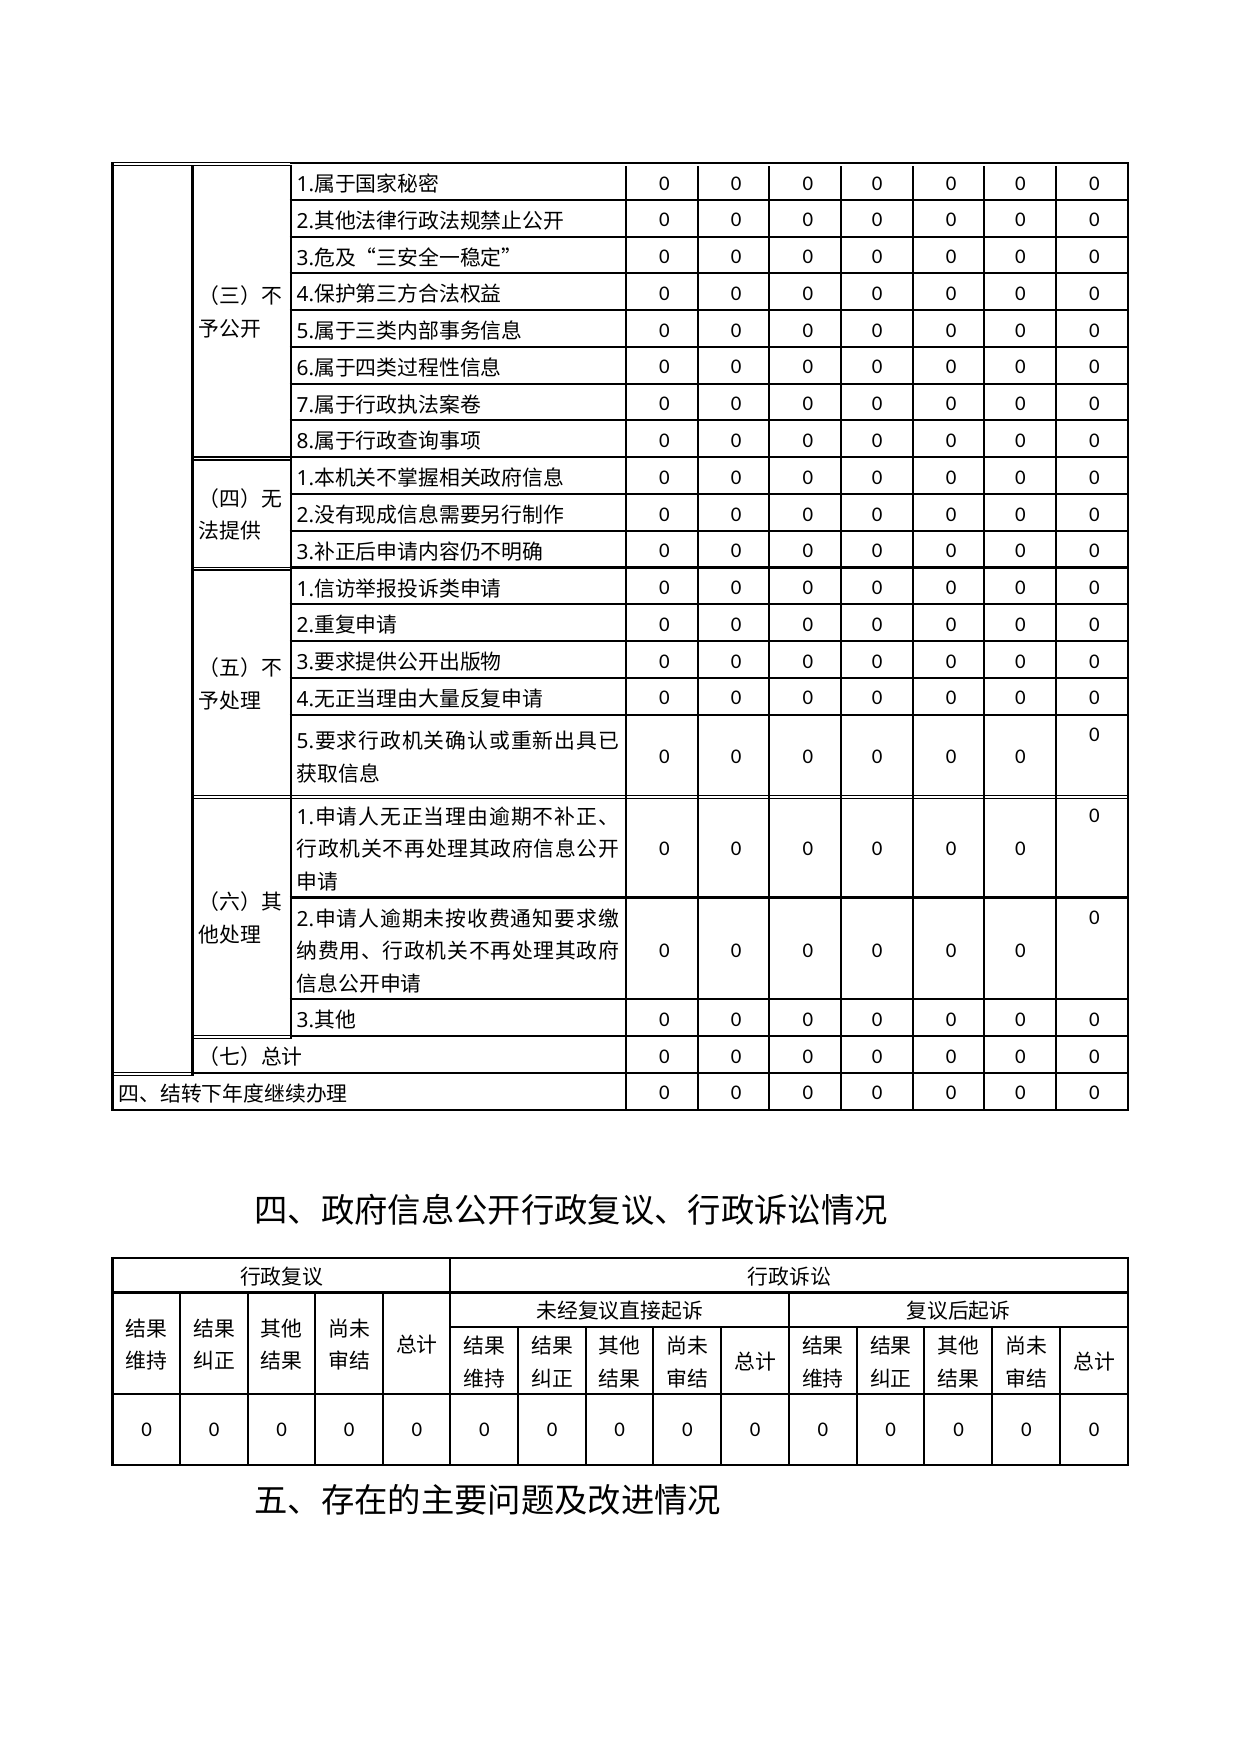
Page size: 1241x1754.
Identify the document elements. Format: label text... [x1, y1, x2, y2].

table_cell 0 [627, 495, 697, 530]
table_cell 0 [842, 799, 912, 896]
table_cell 0 [842, 679, 912, 713]
table_cell 3.要求提供公开出版物 [292, 642, 625, 677]
table_cell 0 [842, 311, 912, 346]
table_cell 总计 [384, 1294, 449, 1393]
table_cell 0 [627, 421, 697, 456]
table_cell 0 [858, 1395, 923, 1463]
table_cell 0 [914, 311, 983, 346]
table_cell 0 [1057, 421, 1127, 456]
table_cell 0 [1057, 348, 1127, 383]
table_cell （四）无法提供 [194, 461, 290, 566]
table_cell 0 [699, 679, 768, 713]
table_cell 0 [842, 385, 912, 419]
table_cell 0 [1057, 569, 1127, 603]
table_cell 0 [914, 605, 983, 640]
table_cell 其他 结果 [249, 1294, 314, 1393]
table_cell 0 [842, 348, 912, 383]
table_cell 0 [770, 238, 840, 272]
table_cell 0 [770, 569, 840, 603]
table_cell 0 [770, 458, 840, 493]
table_cell 0 [770, 899, 840, 998]
table_cell 0 [1057, 201, 1127, 236]
table_cell （六）其他处理 [194, 799, 290, 1035]
table_cell 0 [770, 1037, 840, 1072]
table_cell 3.其他 [292, 1000, 625, 1035]
table_cell 0 [842, 1074, 912, 1108]
table_cell 2.重复申请 [292, 605, 625, 640]
table_cell 0 [627, 799, 697, 896]
table_cell 0 [699, 799, 768, 896]
table_cell 0 [699, 201, 768, 236]
table_cell （五）不予处理 [194, 571, 290, 795]
table_cell 0 [770, 642, 840, 677]
table_cell 0 [699, 421, 768, 456]
table_cell 0 [1057, 495, 1127, 530]
table_cell 0 [770, 605, 840, 640]
table_cell 0 [985, 495, 1055, 530]
table_cell 0 [985, 348, 1055, 383]
table_cell 0 [1057, 799, 1127, 896]
table_cell 0 [985, 238, 1055, 272]
table_cell 0 [627, 238, 697, 272]
table_cell 0 [627, 679, 697, 713]
table_cell 0 [1057, 899, 1127, 998]
table_cell 0 [770, 421, 840, 456]
table_cell 7.属于行政执法案卷 [292, 385, 625, 419]
table_cell 0 [985, 569, 1055, 603]
table_cell 0 [627, 348, 697, 383]
table_cell 0 [790, 1395, 856, 1463]
table_cell 0 [1056, 164, 1127, 199]
table_cell 1.属于国家秘密 [291, 164, 626, 199]
table_cell 0 [842, 1000, 912, 1035]
table_cell 0 [984, 164, 1056, 199]
table_cell 0 [770, 274, 840, 309]
table_cell 0 [914, 385, 983, 419]
table_cell 0 [626, 164, 698, 199]
table_cell 0 [914, 274, 983, 309]
table_cell 0 [627, 605, 697, 640]
table_cell 0 [914, 532, 983, 566]
table_cell 0 [914, 201, 983, 236]
table_cell 0 [699, 532, 768, 566]
table_cell 0 [914, 642, 983, 677]
table_cell 0 [627, 311, 697, 346]
table_cell 6.属于四类过程性信息 [292, 348, 625, 383]
table_cell 0 [842, 569, 912, 603]
table_cell 0 [627, 201, 697, 236]
table_cell 0 [842, 458, 912, 493]
table_cell 0 [699, 274, 768, 309]
table_cell 0 [842, 605, 912, 640]
table_cell 0 [985, 458, 1055, 493]
table_cell 其他 结果 [587, 1328, 652, 1393]
table_header 行政诉讼 [451, 1259, 1127, 1291]
table_cell 0 [985, 716, 1055, 795]
table_cell 0 [627, 899, 697, 998]
table_cell 0 [1057, 716, 1127, 795]
table_cell 0 [699, 569, 768, 603]
table_cell 8.属于行政查询事项 [292, 421, 625, 456]
table_cell 结果 纠正 [858, 1328, 923, 1393]
table_cell 0 [770, 348, 840, 383]
table_cell 0 [914, 716, 983, 795]
table_cell 0 [914, 1037, 983, 1072]
table_cell 0 [627, 642, 697, 677]
table_cell 0 [1061, 1395, 1127, 1463]
table_cell 0 [985, 799, 1055, 896]
table_cell 0 [914, 1000, 983, 1035]
table_cell 0 [627, 1074, 697, 1108]
table_cell 0 [699, 716, 768, 795]
table_cell 1.申请人无正当理由逾期不补正、行政机关不再处理其政府信息公开申请 [292, 799, 625, 896]
table_cell 0 [985, 1074, 1055, 1108]
table_cell 0 [249, 1395, 314, 1463]
table_cell 0 [842, 642, 912, 677]
table_cell 尚未 审结 [316, 1294, 382, 1393]
table_cell 0 [913, 164, 984, 199]
table_cell 0 [842, 274, 912, 309]
table_cell 0 [1057, 274, 1127, 309]
table_cell 0 [699, 642, 768, 677]
table_cell 0 [842, 532, 912, 566]
table_cell 0 [699, 348, 768, 383]
table_cell 0 [699, 458, 768, 493]
table_cell 4.保护第三方合法权益 [292, 274, 625, 309]
table_cell 0 [842, 421, 912, 456]
table_cell 结果 纠正 [181, 1294, 247, 1393]
table_cell 0 [770, 532, 840, 566]
table_cell 0 [699, 1037, 768, 1072]
table_cell 0 [316, 1395, 382, 1463]
table_cell 0 [698, 164, 769, 199]
table_cell 0 [993, 1395, 1059, 1463]
table_cell 2.其他法律行政法规禁止公开 [292, 201, 625, 236]
table_cell 总计 [1061, 1328, 1127, 1393]
table_cell 0 [985, 421, 1055, 456]
table_cell 0 [985, 679, 1055, 713]
table_cell 0 [985, 899, 1055, 998]
table_cell 0 [842, 495, 912, 530]
table_cell （七）总计 [194, 1037, 625, 1072]
table_cell 0 [770, 716, 840, 795]
table_cell 0 [1057, 311, 1127, 346]
table_cell 0 [769, 164, 841, 199]
table_cell 0 [519, 1395, 585, 1463]
table_cell 0 [770, 495, 840, 530]
table_cell 0 [699, 495, 768, 530]
table_cell 0 [985, 274, 1055, 309]
table_cell 0 [914, 1074, 983, 1108]
table_cell 0 [181, 1395, 247, 1463]
table_cell 3.补正后申请内容仍不明确 [292, 532, 625, 566]
table_cell 0 [770, 201, 840, 236]
text 四、政府信息公开行政复议、行政诉讼情况 [187, 1176, 1053, 1241]
table_cell 0 [1057, 1000, 1127, 1035]
table_cell 四、结转下年度继续办理 [114, 1074, 625, 1108]
table_cell 0 [914, 569, 983, 603]
table_cell 0 [770, 385, 840, 419]
table_cell 0 [1057, 238, 1127, 272]
table_cell 总计 [722, 1328, 788, 1393]
table_cell 0 [770, 311, 840, 346]
table_cell 0 [699, 1074, 768, 1108]
table_cell 0 [914, 238, 983, 272]
table_cell 0 [842, 201, 912, 236]
table_cell 0 [1057, 642, 1127, 677]
table_cell 2.没有现成信息需要另行制作 [292, 495, 625, 530]
table_cell 3.危及“三安全一稳定” [292, 238, 625, 272]
table_cell 复议后起诉 [790, 1294, 1127, 1326]
table_cell 0 [654, 1395, 720, 1463]
table_cell 0 [384, 1395, 449, 1463]
table_cell 5.要求行政机关确认或重新出具已获取信息 [292, 716, 625, 795]
table_cell 0 [985, 605, 1055, 640]
table_cell 0 [1057, 385, 1127, 419]
table_cell 0 [925, 1395, 991, 1463]
table_cell 0 [914, 679, 983, 713]
table_cell 0 [914, 799, 983, 896]
table_cell 尚未 审结 [993, 1328, 1059, 1393]
text 五、存在的主要问题及改进情况 [187, 1466, 1053, 1531]
table_cell 0 [842, 238, 912, 272]
table_cell 0 [1057, 532, 1127, 566]
table_cell 0 [914, 458, 983, 493]
table_cell 0 [841, 164, 913, 199]
table_cell 0 [842, 1037, 912, 1072]
table_cell 0 [985, 385, 1055, 419]
table_cell 0 [699, 311, 768, 346]
table_cell 尚未 审结 [654, 1328, 720, 1393]
table_cell 1.本机关不掌握相关政府信息 [292, 458, 625, 493]
table_cell 5.属于三类内部事务信息 [292, 311, 625, 346]
table_cell 0 [699, 1000, 768, 1035]
table_cell 0 [770, 799, 840, 896]
table_cell 0 [627, 532, 697, 566]
table_cell 0 [627, 716, 697, 795]
table_cell 2.申请人逾期未按收费通知要求缴纳费用、行政机关不再处理其政府信息公开申请 [292, 899, 625, 998]
table_cell 4.无正当理由大量反复申请 [292, 679, 625, 713]
table_cell 0 [914, 899, 983, 998]
table_cell 0 [1057, 1074, 1127, 1108]
table_cell 0 [451, 1395, 517, 1463]
table_cell 0 [985, 532, 1055, 566]
table_cell 结果 维持 [790, 1328, 856, 1393]
table_cell 0 [699, 385, 768, 419]
table_cell 0 [627, 569, 697, 603]
table_cell 0 [914, 348, 983, 383]
table_cell 0 [1057, 1037, 1127, 1072]
table_cell 0 [627, 458, 697, 493]
table_cell 0 [914, 495, 983, 530]
table_header 行政复议 [114, 1259, 449, 1291]
table_cell 0 [699, 899, 768, 998]
table_cell 0 [627, 1000, 697, 1035]
table_cell 0 [985, 311, 1055, 346]
table_cell 0 [1057, 605, 1127, 640]
table_cell 0 [914, 421, 983, 456]
table_cell 结果 维持 [451, 1328, 517, 1393]
table_cell （三）不予公开 [194, 166, 290, 456]
table_cell 0 [770, 679, 840, 713]
table_cell 0 [722, 1395, 788, 1463]
table_cell 0 [627, 385, 697, 419]
table_cell 0 [985, 201, 1055, 236]
table_cell 未经复议直接起诉 [451, 1294, 788, 1326]
table_cell 结果维持 [114, 1294, 179, 1393]
table_cell 其他 结果 [925, 1328, 991, 1393]
table_cell 0 [587, 1395, 652, 1463]
table_cell 0 [1057, 458, 1127, 493]
table_cell 结果 纠正 [519, 1328, 585, 1393]
table_cell 0 [627, 274, 697, 309]
table_cell 0 [842, 899, 912, 998]
table_cell 0 [985, 1000, 1055, 1035]
table_cell 0 [699, 605, 768, 640]
table_cell 0 [1057, 679, 1127, 713]
table_cell 0 [985, 642, 1055, 677]
table_cell 0 [842, 716, 912, 795]
table_cell 1.信访举报投诉类申请 [292, 569, 625, 603]
table_cell 0 [770, 1074, 840, 1108]
table_cell 0 [770, 1000, 840, 1035]
table_cell 0 [699, 238, 768, 272]
table_cell 0 [114, 1395, 179, 1463]
table_cell 0 [627, 1037, 697, 1072]
table_cell 0 [985, 1037, 1055, 1072]
